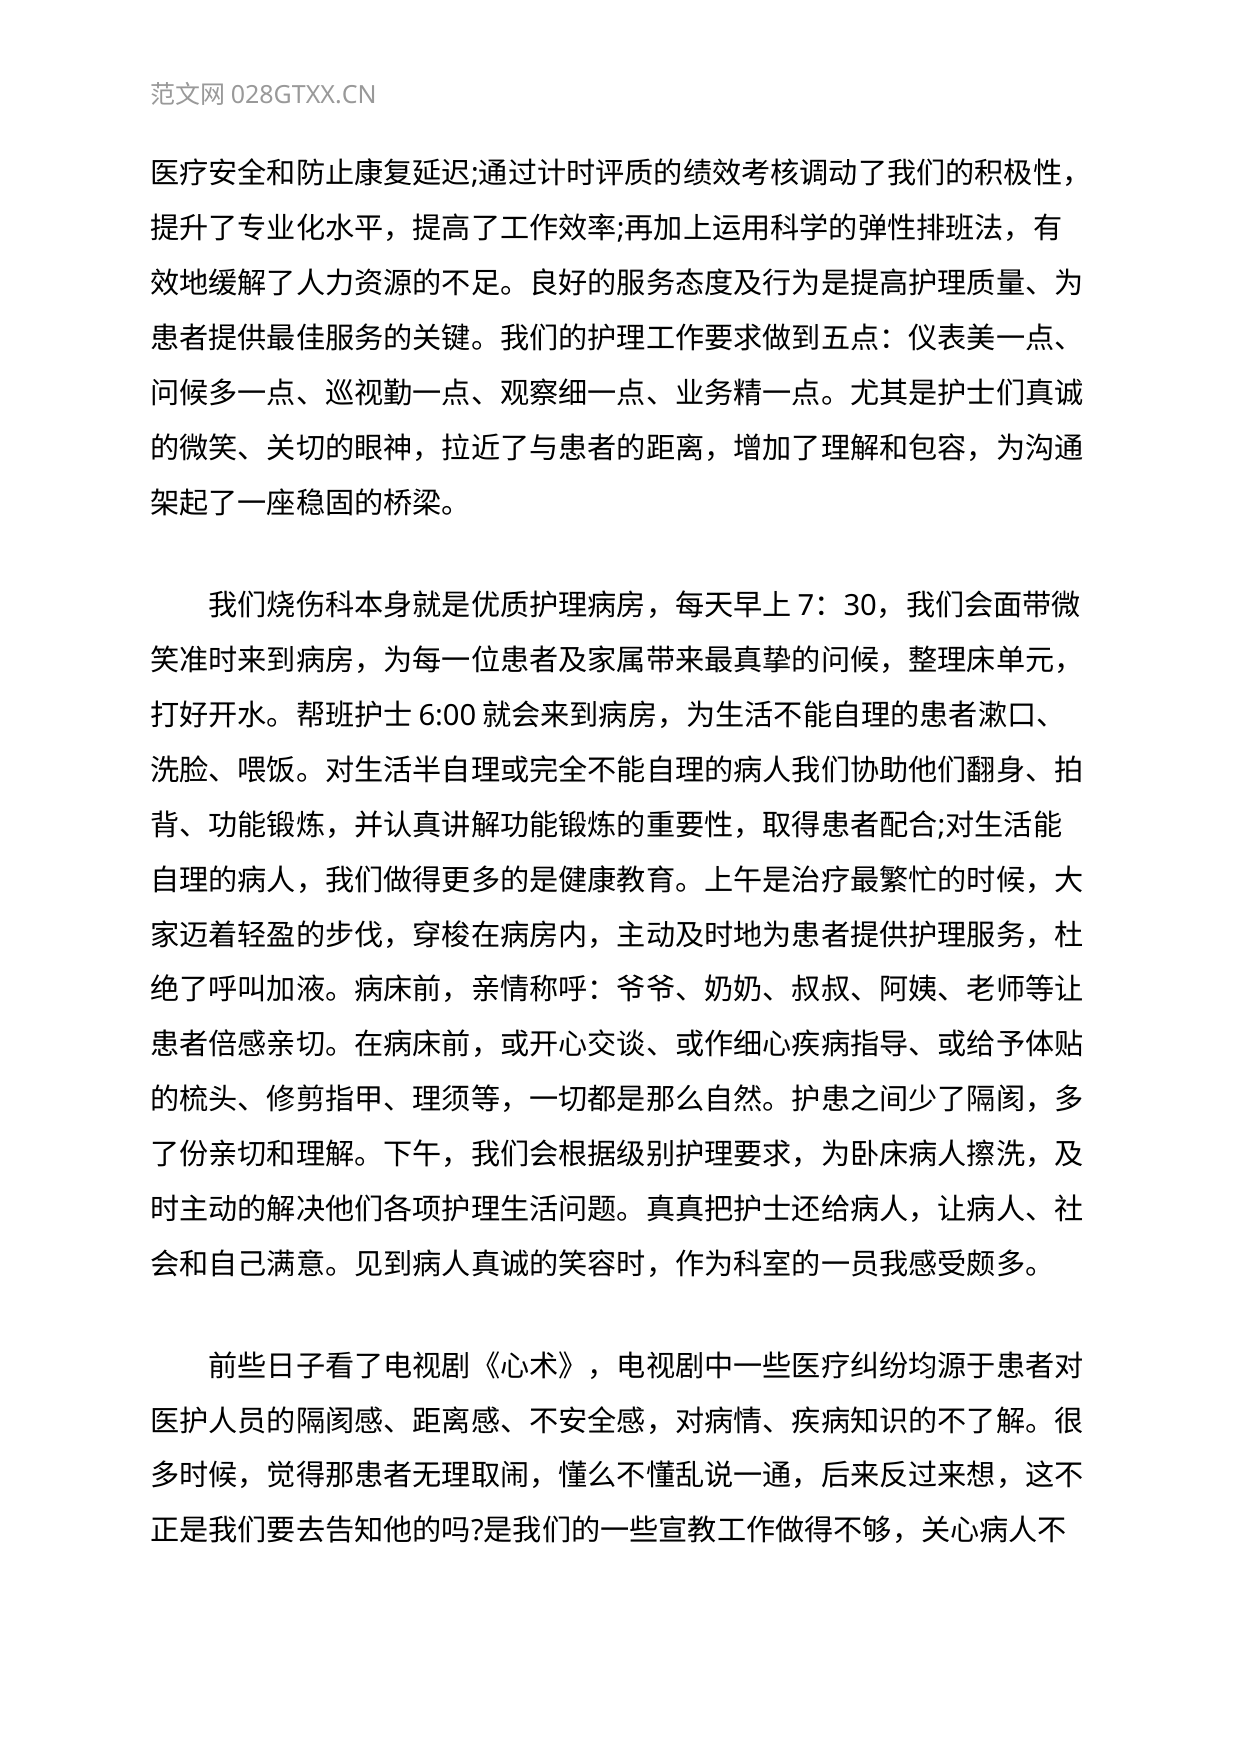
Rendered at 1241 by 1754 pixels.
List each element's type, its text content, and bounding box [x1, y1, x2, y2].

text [150, 150, 1090, 522]
text 我们烧伤科本身就是优质护理病房，每天早上7：30，我们会面带微笑准时来到病房，为每一位患者及家属带来最真挚的问候，整理床单元，打好开水。帮班护士6:00就会来到病房，为生活不能自理的患者漱口、洗脸、喂饭。对生活半自理或完全不能自理的病人我们协助他们翻身、拍背、功能锻炼，并认真讲解功能锻炼的重要性，取得患者配合;对生活能自理的病人，我们做得更多的是健康教育。上午是治疗最繁忙的时候，大家迈着轻盈的步伐，穿梭在病房内，主动及时地为患者提供护理服务，杜绝了呼叫加液。病床前，亲情称呼：爷爷、奶奶、叔叔、阿姨、老师等让患者倍感亲切。在病床前，或开心交谈、或作细心疾病指导、或给予体贴的梳头、修剪指甲、理须等，一切都是那么自然。护患之间少了隔阂，多了份亲切和理解。下午，我们会根据级别护理要求，为卧床病人擦洗，及时主动的解决他们各项护理生活问题。真真把护士还给病人，让病人、社会和自己满意。见到病人真诚的笑容时，作为科室的一员我感受颇多。 [150, 581, 1090, 1283]
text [150, 1342, 1090, 1549]
